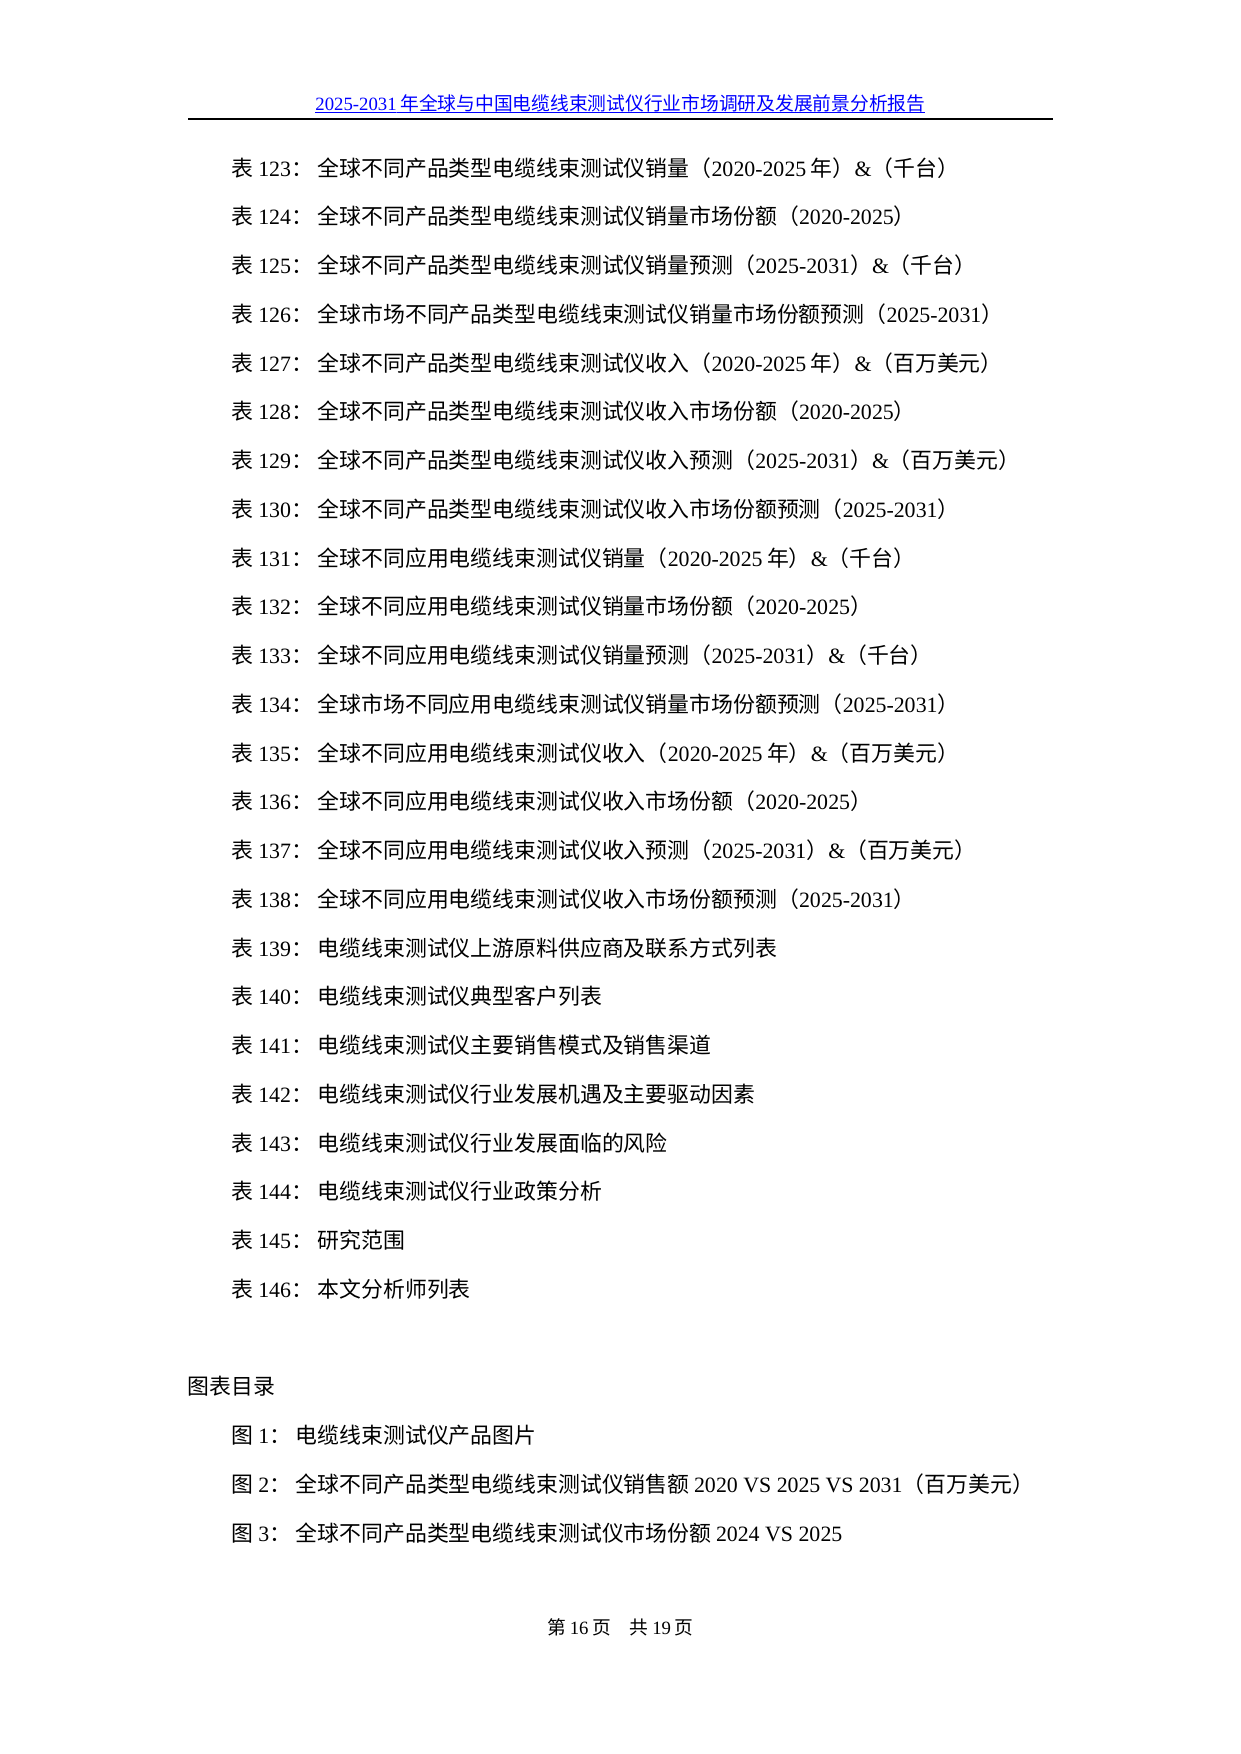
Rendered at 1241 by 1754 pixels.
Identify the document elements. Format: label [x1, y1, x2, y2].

text [187, 150, 1053, 1548]
